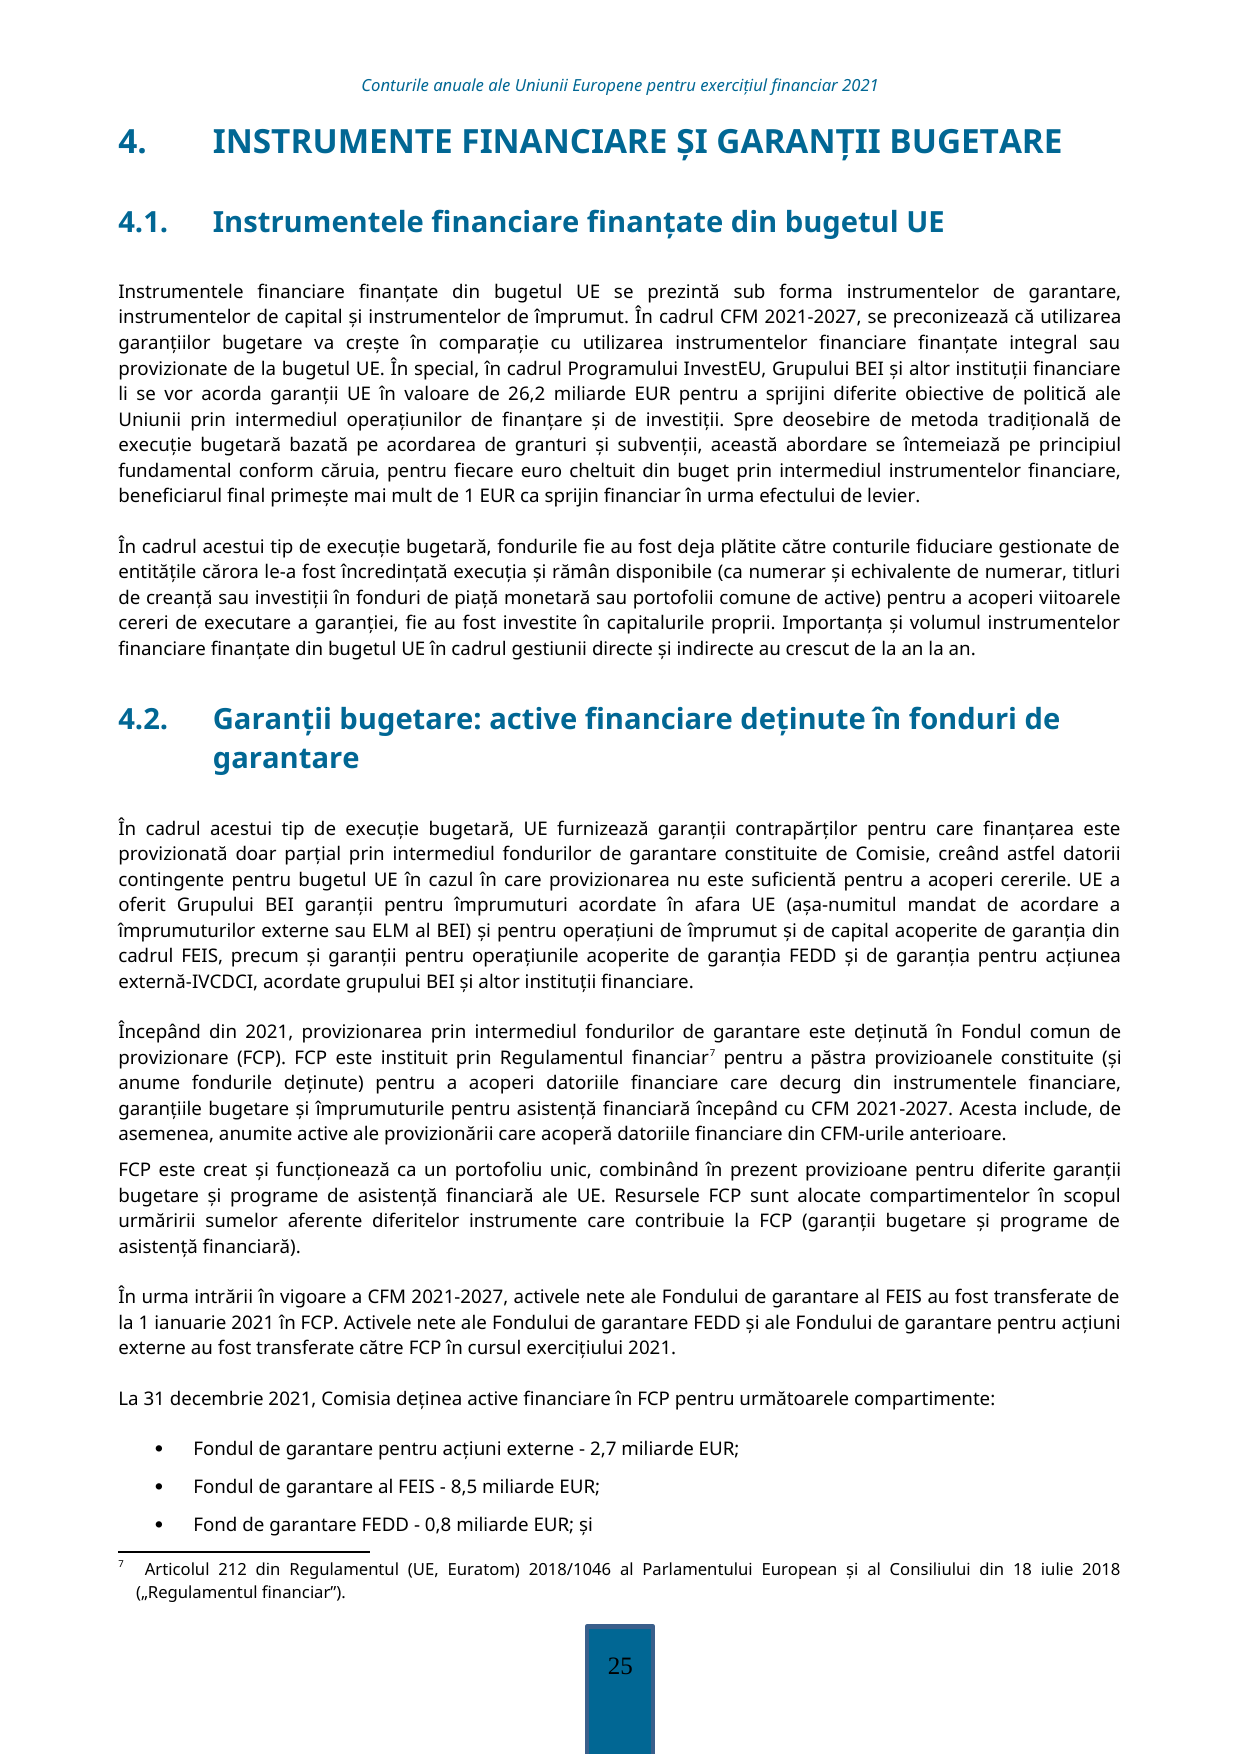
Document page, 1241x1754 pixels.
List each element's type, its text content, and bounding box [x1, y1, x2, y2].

text În cadrul acestui tip de execuție bugetară, fondurile fie au fost deja plătite către conturile fiduciare gestionate de entitățile cărora le-a fost încredințată execuția și rămân disponibile (ca numerar și echivalente de numerar, titluri de creanță sau investiții în fonduri de piață monetară sau portofolii comune de active) pentru a acoperi viitoarele cereri de executare a garanției, fie au fost investite în capitalurile proprii. Importanța și volumul instrumentelor financiare finanțate din bugetul UE în cadrul gestiunii directe și indirecte au crescut de la an la an. [118, 533, 1122, 661]
text Instrumentele financiare finanțate din bugetul UE se prezintă sub forma instrumentelor de garantare, instrumentelor de capital și instrumentelor de împrumut. În cadrul CFM 2021-2027, se preconizează că utilizarea garanțiilor bugetare va crește în comparație cu utilizarea instrumentelor financiare finanțate integral sau provizionate de la bugetul UE. În special, în cadrul Programului InvestEU, Grupului BEI și altor instituții financiare li se vor acorda garanții UE în valoare de 26,2 miliarde EUR pentru a sprijini diferite obiective de politică ale Uniunii prin intermediul operațiunilor de finanțare și de investiții. Spre deosebire de metoda tradițională de execuție bugetară bazată pe acordarea de granturi și subvenții, această abordare se întemeiază pe principiul fundamental conform căruia, pentru fiecare euro cheltuit din buget prin intermediul instrumentelor financiare, beneficiarul final primește mai mult de 1 EUR ca sprijin financiar în urma efectului de levier. [118, 278, 1122, 508]
list Fond de garantare FEDD - 0,8 miliarde EUR; și [156, 1512, 1122, 1537]
text Începând din 2021, provizionarea prin intermediul fondurilor de garantare este deținută în Fondul comun de provizionare (FCP). FCP este instituit prin Regulamentul financiar pentru a păstra provizioanele constituite (și anume fondurile deținute) pentru a acoperi datoriile financiare care decurg din instrumentele financiare, garanțiile bugetare și împrumuturile pentru asistență financiară începând cu CFM 2021-2027. Acesta include, de asemenea, anumite active ale provizionării care acoperă datoriile financiare din CFM-urile anterioare. [118, 1018, 1122, 1146]
text Instrumentele financiare finanțate din bugetul UE [118, 201, 1122, 241]
text În cadrul acestui tip de execuție bugetară, UE furnizează garanții contrapărților pentru care finanțarea este provizionată doar parțial prin intermediul fondurilor de garantare constituite de Comisie, creând astfel datorii contingente pentru bugetul UE în cazul în care provizionarea nu este suficientă pentru a acoperi cererile. UE a oferit Grupului BEI garanții pentru împrumuturi acordate în afara UE (așa-numitul mandat de acordare a împrumuturilor externe sau ELM al BEI) și pentru operațiuni de împrumut și de capital acoperite de garanția din cadrul FEIS, precum și garanții pentru operațiunile acoperite de garanția FEDD și de garanția pentru acțiunea externă-IVCDCI, acordate grupului BEI și altor instituții financiare. [118, 815, 1122, 993]
text În urma intrării în vigoare a CFM 2021-2027, activele nete ale Fondului de garantare al FEIS au fost transferate de la 1 ianuarie 2021 în FCP. Activele nete ale Fondului de garantare FEDD și ale Fondului de garantare pentru acțiuni externe au fost transferate către FCP în cursul exercițiului 2021. [118, 1284, 1122, 1360]
text FCP este creat și funcționează ca un portofoliu unic, combinând în prezent provizioane pentru diferite garanții bugetare și programe de asistență financiară ale UE. Resursele FCP sunt alocate compartimentelor în scopul urmăririi sumelor aferente diferitelor instrumente care contribuie la FCP (garanții bugetare și programe de asistență financiară). [118, 1157, 1122, 1259]
list Fondul de garantare al FEIS - 8,5 miliarde EUR; [156, 1474, 1122, 1499]
text Garanții bugetare: active financiare deținute în fonduri de garantare [118, 698, 1122, 777]
text INSTRUMENTE FINANCIARE ȘI GARANȚII BUGETARE [118, 118, 1122, 163]
list Fondul de garantare pentru acțiuni externe - 2,7 miliarde EUR; [156, 1436, 1122, 1461]
text La 31 decembrie 2021, Comisia deținea active financiare în FCP pentru următoarele compartimente: [118, 1385, 1122, 1411]
